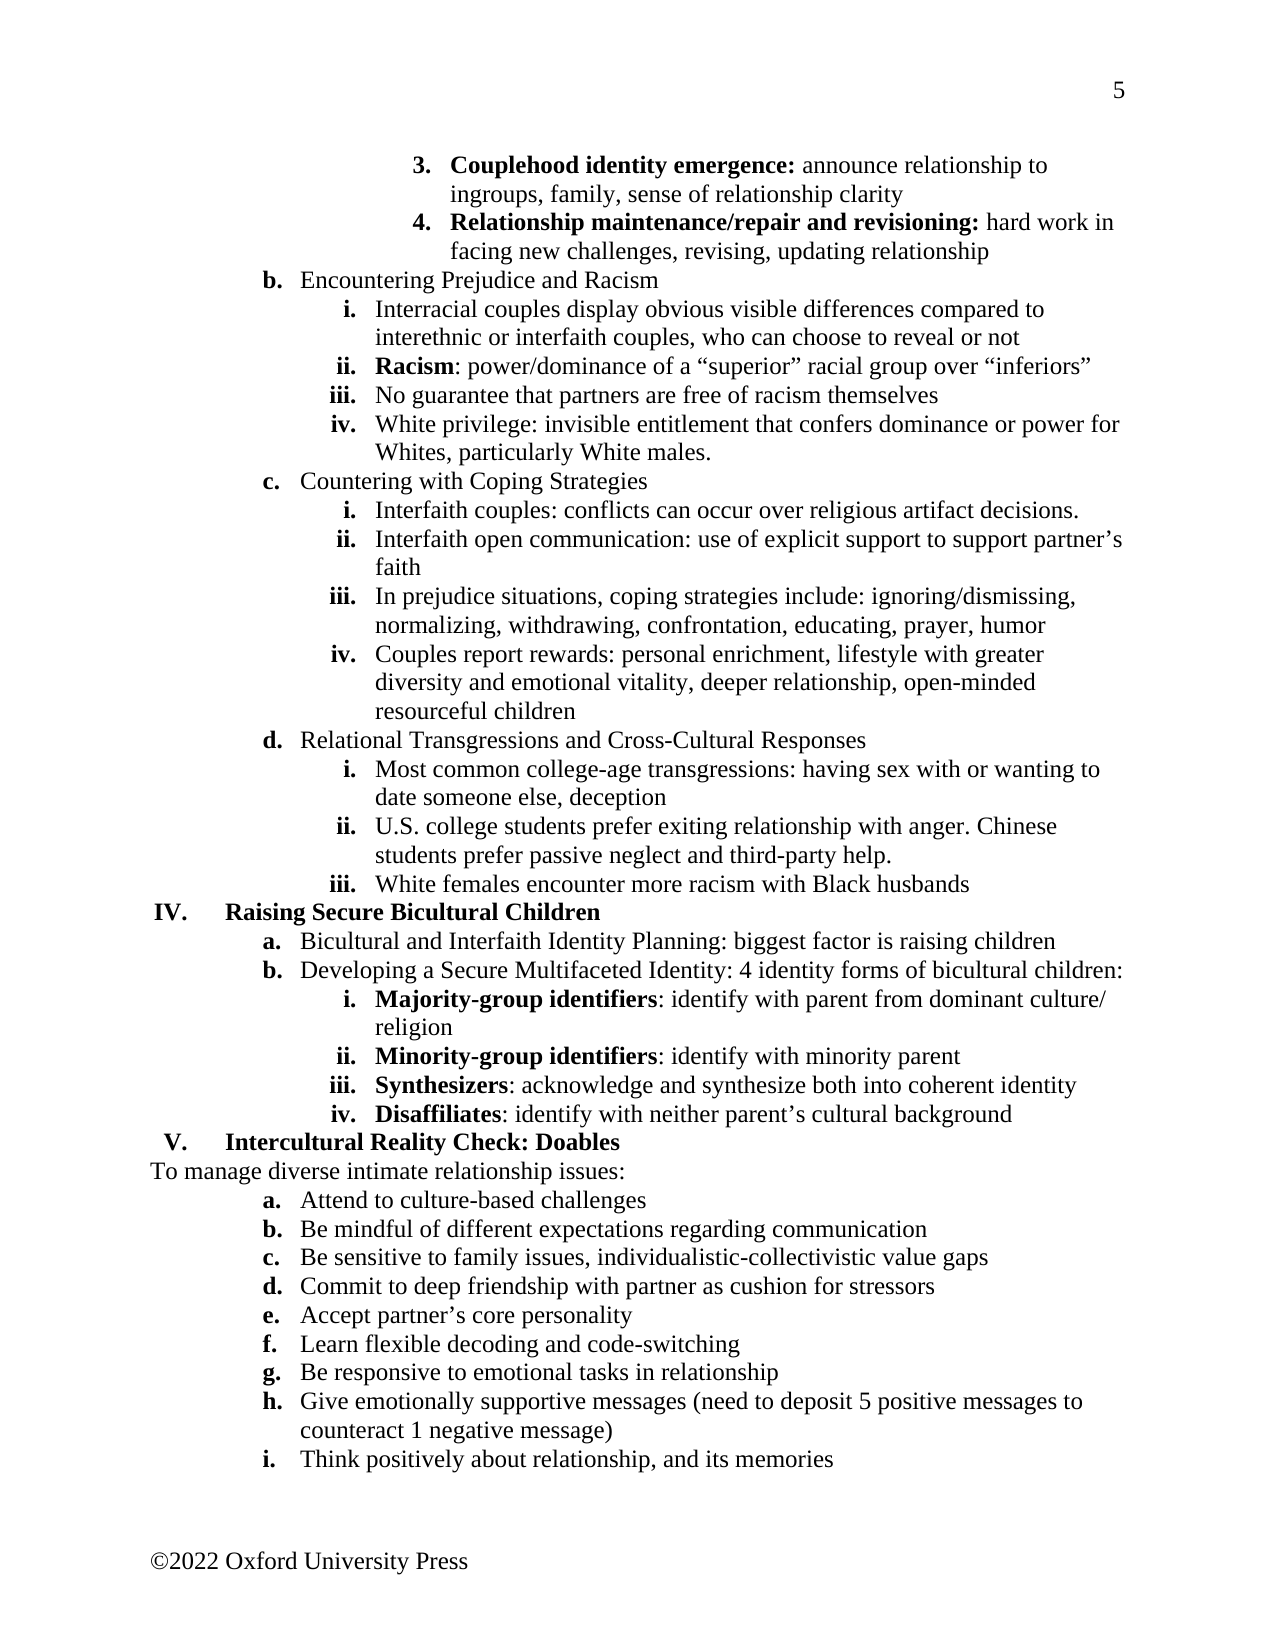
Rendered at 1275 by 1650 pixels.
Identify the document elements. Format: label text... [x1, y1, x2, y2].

list Relationship maintenance/repair and revisioning: hard work in facing new challenges, revising, updating relationship [412, 207, 1125, 265]
list Majority-group identifiers: identify with parent from dominant culture/ religion [356, 984, 1125, 1041]
text To manage diverse intimate relationship issues: [150, 1156, 1125, 1185]
list Countering with Coping Strategies [262, 466, 1125, 495]
list Be responsive to emotional tasks in relationship [262, 1357, 1125, 1386]
list Intercultural Reality Check: Doables [187, 1127, 1125, 1156]
list Be mindful of different expectations regarding communication [262, 1214, 1125, 1242]
list Interfaith couples: conflicts can occur over religious artifact decisions. [356, 495, 1125, 524]
list Couples report rewards: personal enrichment, lifestyle with greater diversity and emotional vitality, deeper relationship, open-minded resourceful children [356, 639, 1125, 725]
list Couplehood identity emergence: announce relationship to ingroups, family, sense of relationship clarity [412, 150, 1125, 207]
list Accept partner’s core personality [262, 1300, 1125, 1329]
list No guarantee that partners are free of racism themselves [356, 380, 1125, 409]
list Bicultural and Interfaith Identity Planning: biggest factor is raising children [262, 926, 1125, 955]
list Be sensitive to family issues, individualistic-collectivistic value gaps [262, 1242, 1125, 1271]
list Raising Secure Bicultural Children [187, 897, 1125, 926]
list Relational Transgressions and Cross-Cultural Responses [262, 725, 1125, 754]
list Most common college-age transgressions: having sex with or wanting to date someone else, deception [356, 754, 1125, 811]
list Interfaith open communication: use of explicit support to support partner’s faith [356, 524, 1125, 581]
list Interracial couples display obvious visible differences compared to interethnic or interfaith couples, who can choose to reveal or not [356, 294, 1125, 351]
list Attend to culture-based challenges [262, 1185, 1125, 1214]
list Commit to deep friendship with partner as cushion for stressors [262, 1271, 1125, 1300]
list White females encounter more racism with Black husbands [356, 869, 1125, 897]
list U.S. college students prefer exiting relationship with anger. Chinese students prefer passive neglect and third-party help. [356, 811, 1125, 869]
list In prejudice situations, coping strategies include: ignoring/dismissing, normalizing, withdrawing, confrontation, educating, prayer, humor [356, 581, 1125, 639]
list White privilege: invisible entitlement that confers dominance or power for Whites, particularly White males. [356, 409, 1125, 466]
list Give emotionally supportive messages (need to deposit 5 positive messages to counteract 1 negative message) [262, 1386, 1125, 1444]
list Disaffiliates: identify with neither parent’s cultural background [356, 1099, 1125, 1127]
list Think positively about relationship, and its memories [262, 1444, 1125, 1472]
list Learn flexible decoding and code-switching [262, 1329, 1125, 1357]
list Encountering Prejudice and Racism [262, 265, 1125, 294]
list Developing a Secure Multifaceted Identity: 4 identity forms of bicultural children: [262, 955, 1125, 984]
list Minority-group identifiers: identify with minority parent [356, 1041, 1125, 1070]
list Synthesizers: acknowledge and synthesize both into coherent identity [356, 1070, 1125, 1099]
list Racism: power/dominance of a “superior” racial group over “inferiors” [356, 351, 1125, 380]
